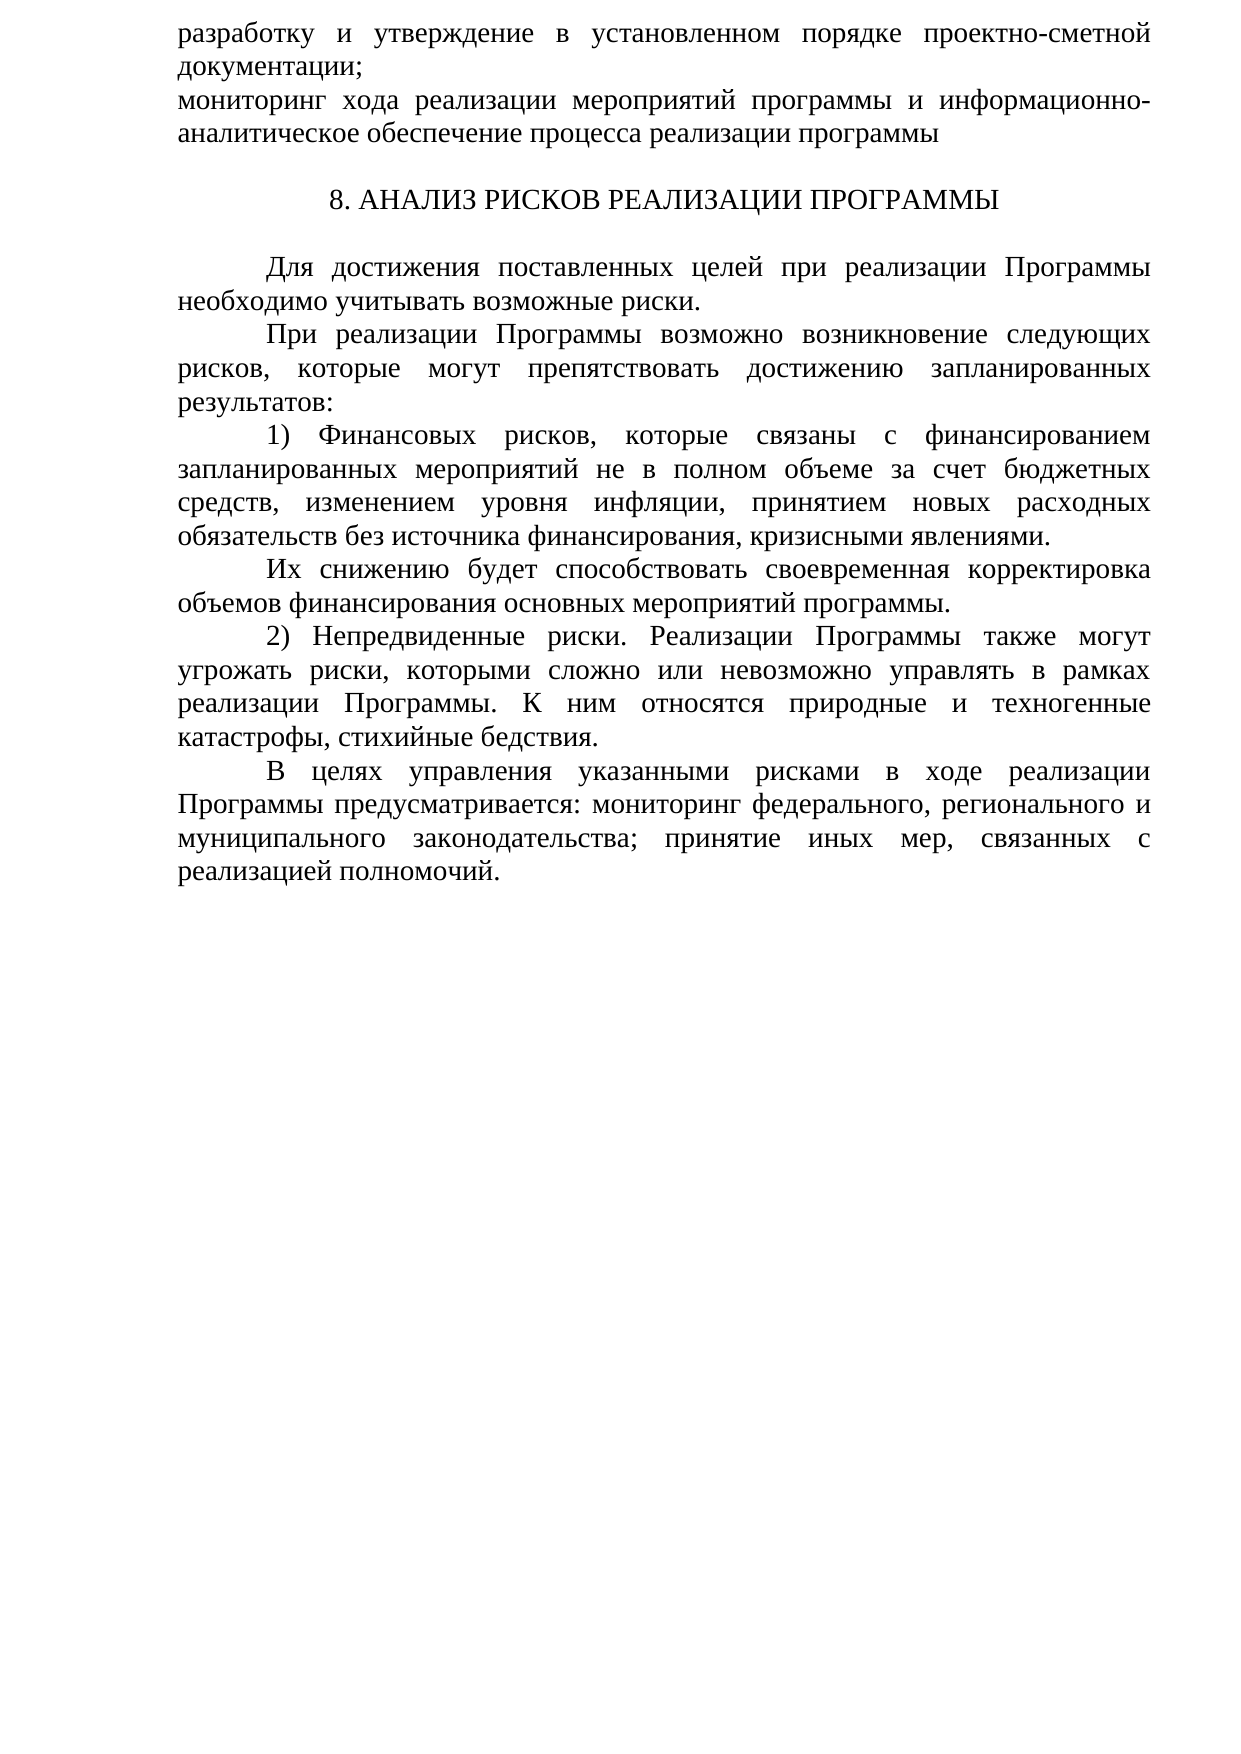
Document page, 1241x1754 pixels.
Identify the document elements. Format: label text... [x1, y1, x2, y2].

text При реализации Программы возможно возникновение следующих рисков, которые могут препятствовать достижению запланированных результатов: [177, 317, 1152, 417]
text 8. АНАЛИЗ РИСКОВ РЕАЛИЗАЦИИ ПРОГРАММЫ [177, 182, 1152, 216]
text 2) Непредвиденные риски. Реализации Программы также могут угрожать риски, которыми сложно или невозможно управлять в рамках реализации Программы. К ним относятся природные и техногенные катастрофы, стихийные бедствия. [177, 618, 1152, 753]
text 1) Финансовых рисков, которые связаны с финансированием запланированных мероприятий не в полном объеме за счет бюджетных средств, изменением уровня инфляции, принятием новых расходных обязательств без источника финансирования, кризисными явлениями. [177, 417, 1152, 551]
text Их снижению будет способствовать своевременная корректировка объемов финансирования основных мероприятий программы. [177, 551, 1152, 618]
text разработку и утверждение в установленном порядке проектно-сметной документации; [177, 15, 1152, 82]
text В целях управления указанными рисками в ходе реализации Программы предусматривается: мониторинг федерального, регионального и муниципального законодательства; принятие иных мер, связанных с реализацией полномочий. [177, 753, 1152, 887]
text Для достижения поставленных целей при реализации Программы необходимо учитывать возможные риски. [177, 249, 1152, 317]
text мониторинг хода реализации мероприятий программы и информационно-аналитическое обеспечение процесса реализации программы [177, 82, 1152, 149]
